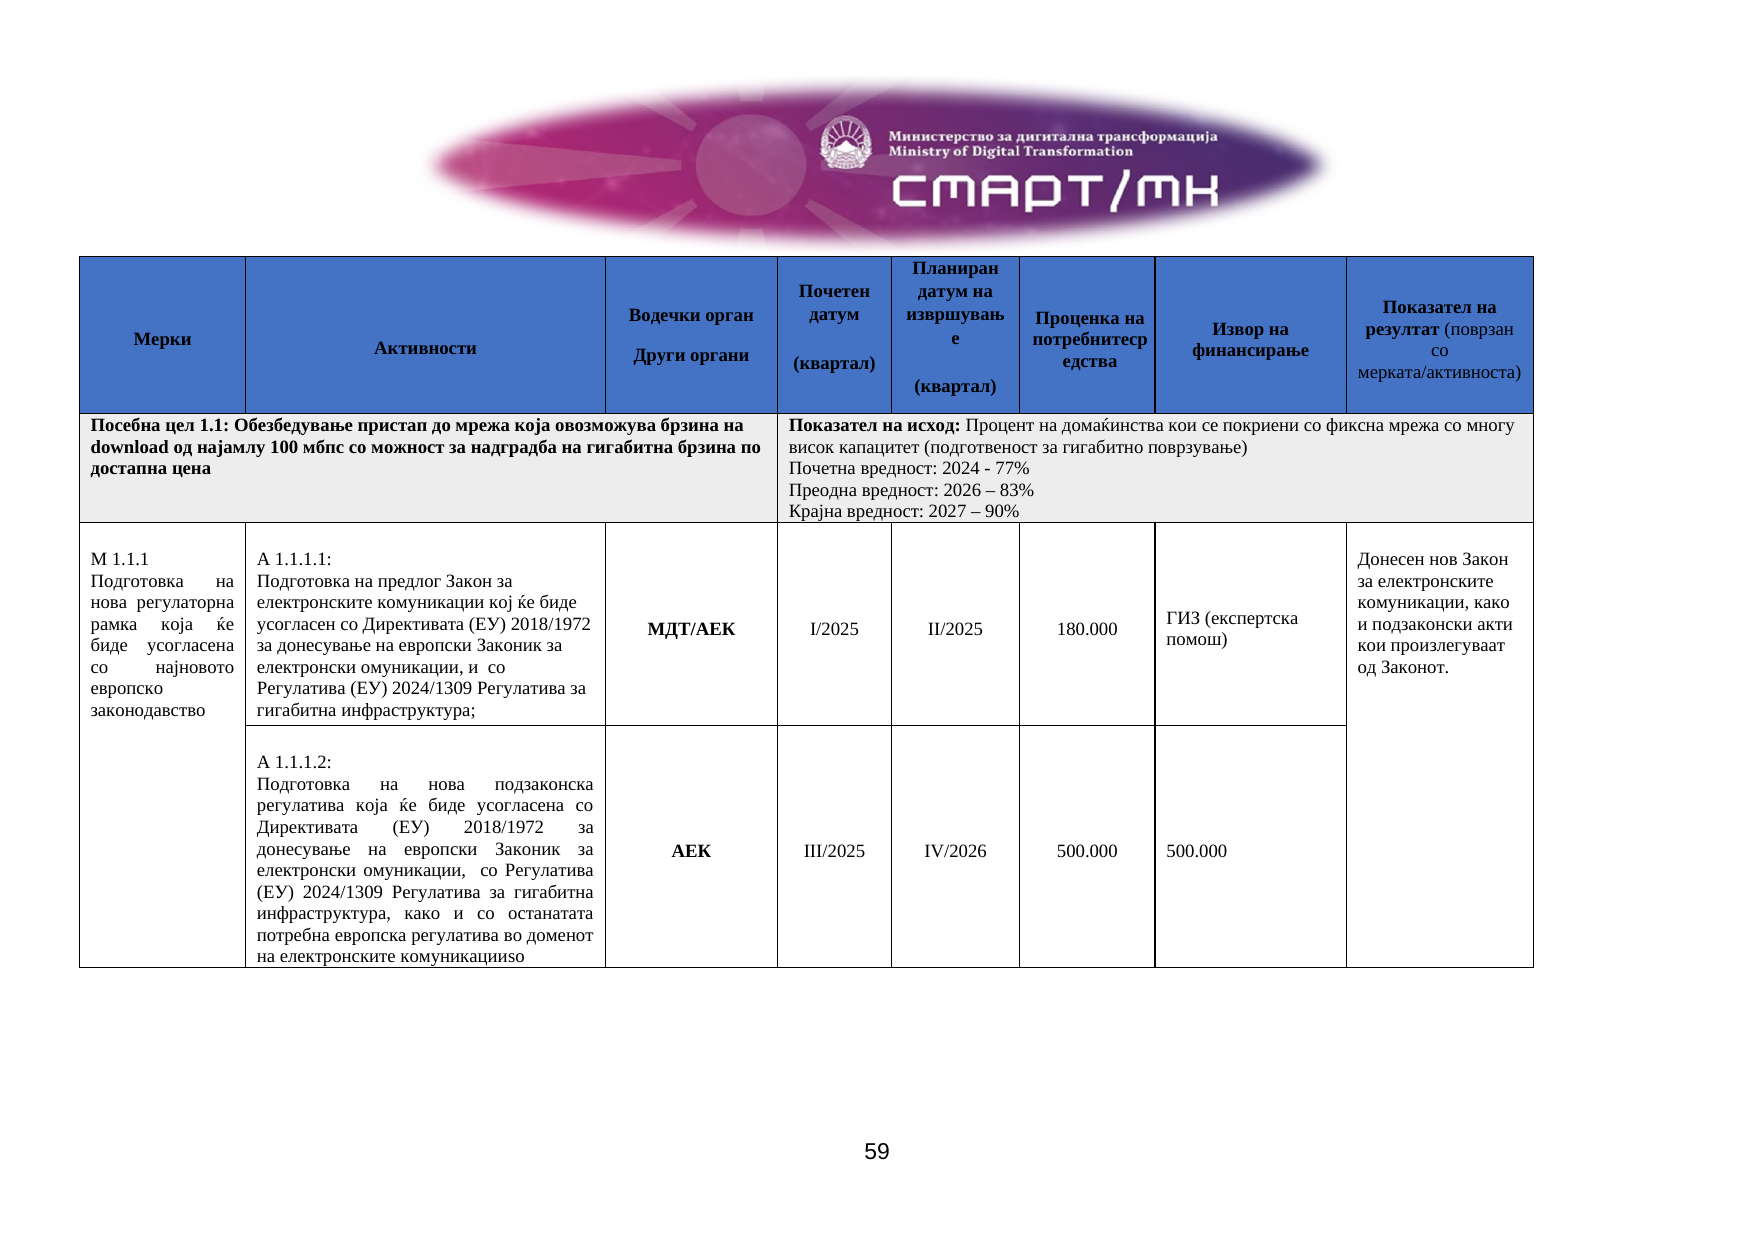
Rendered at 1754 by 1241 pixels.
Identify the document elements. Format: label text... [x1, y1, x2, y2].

table_header Мерки [80, 257, 245, 413]
table_cell IV/2026 [892, 726, 1019, 967]
table_cell A 1.1.1.2: Подготовка на нова подзаконска регулатива која ќе биде усогласена со Директивата (ЕУ) 2018/1972 за донесување на европски Законик за електронски омуникации, со Регулатива (ЕУ) 2024/1309 Регулатива за гигабитна инфраструктура, како и со останатата потребна европска регулатива во доменот на електронските комуникацииso [246, 726, 605, 967]
table_header Водечки орган Други органи [606, 257, 777, 413]
table_cell АЕК [606, 726, 777, 967]
table_cell М 1.1.1 Подготовка на нова регулаторна рамка која ќе биде усогласена со најновото европско законодавство [80, 523, 245, 967]
table_cell A 1.1.1.1: Подготовка на предлог Закон за електронските комуникации кој ќе биде усогласен со Директивата (ЕУ) 2018/1972 за донесување на европски Законик за електронски омуникации, и со Регулатива (ЕУ) 2024/1309 Регулатива за гигабитна инфраструктура; [246, 523, 605, 725]
table_cell 500.000 [1156, 726, 1346, 967]
table_header Проценка на потребнитесредства [1020, 257, 1154, 413]
table_cell МДТ/АЕК [606, 523, 777, 725]
table_cell 180.000 [1020, 523, 1154, 725]
table_cell Показател на исход: Процент на домаќинства кои се покриени со фиксна мрежа со многу висок капацитет (подготвеност за гигабитно поврзување) Почетна вредност: 2024 - 77% Преодна вредност: 2026 – 83% Крајна вредност: 2027 – 90% [778, 414, 1533, 522]
table_cell ГИЗ (експертска помош) [1156, 523, 1346, 725]
table_cell Посебна цел 1.1: Обезбедување пристап до мрежа која овозможува брзина на download од најамлу 100 мбпс со можност за надградба на гигабитна брзина по достапна цена [80, 414, 777, 522]
table_cell 500.000 [1020, 726, 1154, 967]
table_cell Донесен нов Закон за електронските комуникации, како и подзаконски акти кои произлегуваат од Законот. [1347, 523, 1533, 967]
table_cell I/2025 [778, 523, 891, 725]
table_header Планиран датум на извршување (квартал) [892, 257, 1019, 413]
picture [455, 102, 1300, 228]
table_cell III/2025 [778, 726, 891, 967]
table_header Активности [246, 257, 605, 413]
table_header Показател на резултат (поврзан со мерката/активноста) [1347, 257, 1533, 413]
table_cell II/2025 [892, 523, 1019, 725]
table_header Почетен датум (квартал) [778, 257, 891, 413]
table_header Извор на финансирање [1156, 257, 1346, 413]
